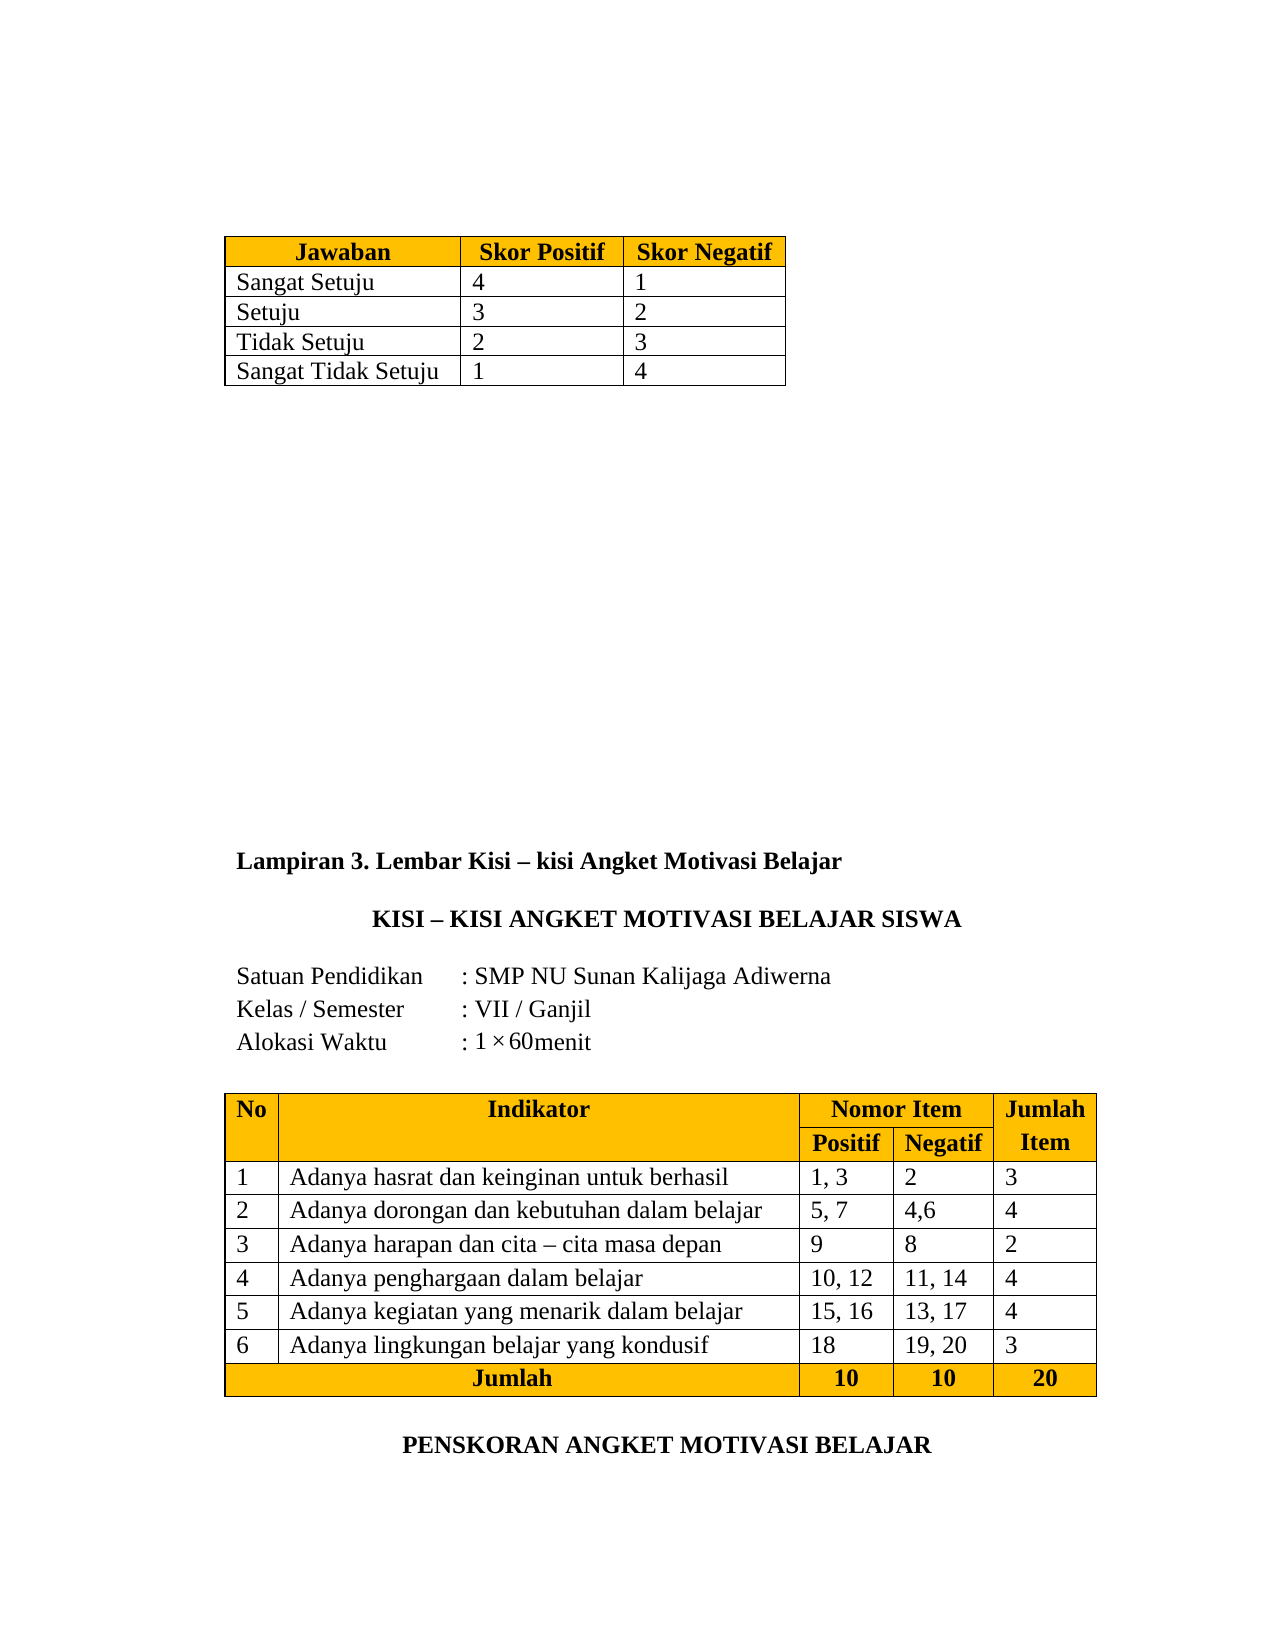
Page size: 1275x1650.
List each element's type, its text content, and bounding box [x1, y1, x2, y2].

table_cell 4,6 [894, 1195, 993, 1228]
table_cell 4 [994, 1296, 1096, 1329]
table_cell 3 [461, 297, 623, 326]
table_cell 1 [461, 356, 623, 385]
table_cell Adanya hasrat dan keinginan untuk berhasil [279, 1162, 799, 1194]
table_cell Sangat Tidak Setuju [226, 356, 460, 385]
table_cell 2 [994, 1229, 1096, 1262]
table_cell 8 [894, 1229, 993, 1262]
text PENSKORAN ANGKET MOTIVASI BELAJAR [236, 1430, 1098, 1459]
text Satuan Pendidikan : SMP NU Sunan Kalijaga Adiwerna [236, 961, 1098, 990]
table_cell 20 [994, 1364, 1096, 1396]
table_cell 13, 17 [894, 1296, 993, 1329]
table_cell Adanya harapan dan cita – cita masa depan [279, 1229, 799, 1262]
text Lampiran 3. Lembar Kisi – kisi Angket Motivasi Belajar [236, 846, 1098, 875]
table_cell Jumlah [226, 1364, 799, 1396]
table_header No [226, 1094, 278, 1161]
table_cell 4 [624, 356, 785, 385]
table_cell Positif [800, 1128, 893, 1161]
table_cell 3 [994, 1330, 1096, 1362]
table_cell 10, 12 [800, 1263, 893, 1295]
table_header Jawaban [226, 237, 460, 266]
table_cell 10 [894, 1364, 993, 1396]
table_cell Adanya dorongan dan kebutuhan dalam belajar [279, 1195, 799, 1228]
table_cell 2 [226, 1195, 278, 1228]
table_cell Negatif [894, 1128, 993, 1161]
table_cell 10 [800, 1364, 893, 1396]
table_cell 4 [461, 267, 623, 296]
table_header Skor Positif [461, 237, 623, 266]
table_cell 1 [624, 267, 785, 296]
table_cell 9 [800, 1229, 893, 1262]
text Kelas / Semester : VII / Ganjil [236, 994, 1098, 1023]
table_cell 1, 3 [800, 1162, 893, 1194]
text Alokasi Waktu : menit [236, 1027, 1098, 1056]
table_header Jumlah Item [994, 1094, 1096, 1161]
table_cell 2 [624, 297, 785, 326]
table_cell 5, 7 [800, 1195, 893, 1228]
table_cell Sangat Setuju [226, 267, 460, 296]
table_cell 5 [226, 1296, 278, 1329]
table_cell 4 [994, 1263, 1096, 1295]
table_cell Tidak Setuju [226, 327, 460, 355]
table_cell 15, 16 [800, 1296, 893, 1329]
table_cell 3 [226, 1229, 278, 1262]
table_cell 3 [994, 1162, 1096, 1194]
table_cell 2 [894, 1162, 993, 1194]
table_cell 18 [800, 1330, 893, 1362]
table_cell 6 [226, 1330, 278, 1362]
text KISI – KISI ANGKET MOTIVASI BELAJAR SISWA [236, 904, 1098, 932]
table_cell 3 [624, 327, 785, 355]
table_cell 19, 20 [894, 1330, 993, 1362]
table_cell 4 [994, 1195, 1096, 1228]
table_cell 2 [461, 327, 623, 355]
table_header Indikator [279, 1094, 799, 1161]
table_header Skor Negatif [624, 237, 785, 266]
table_cell Adanya penghargaan dalam belajar [279, 1263, 799, 1295]
table_cell 4 [226, 1263, 278, 1295]
table_cell 11, 14 [894, 1263, 993, 1295]
table_cell 1 [226, 1162, 278, 1194]
table_cell Adanya lingkungan belajar yang kondusif [279, 1330, 799, 1362]
table_cell Adanya kegiatan yang menarik dalam belajar [279, 1296, 799, 1329]
table_cell Setuju [226, 297, 460, 326]
table_header Nomor Item [800, 1094, 993, 1127]
